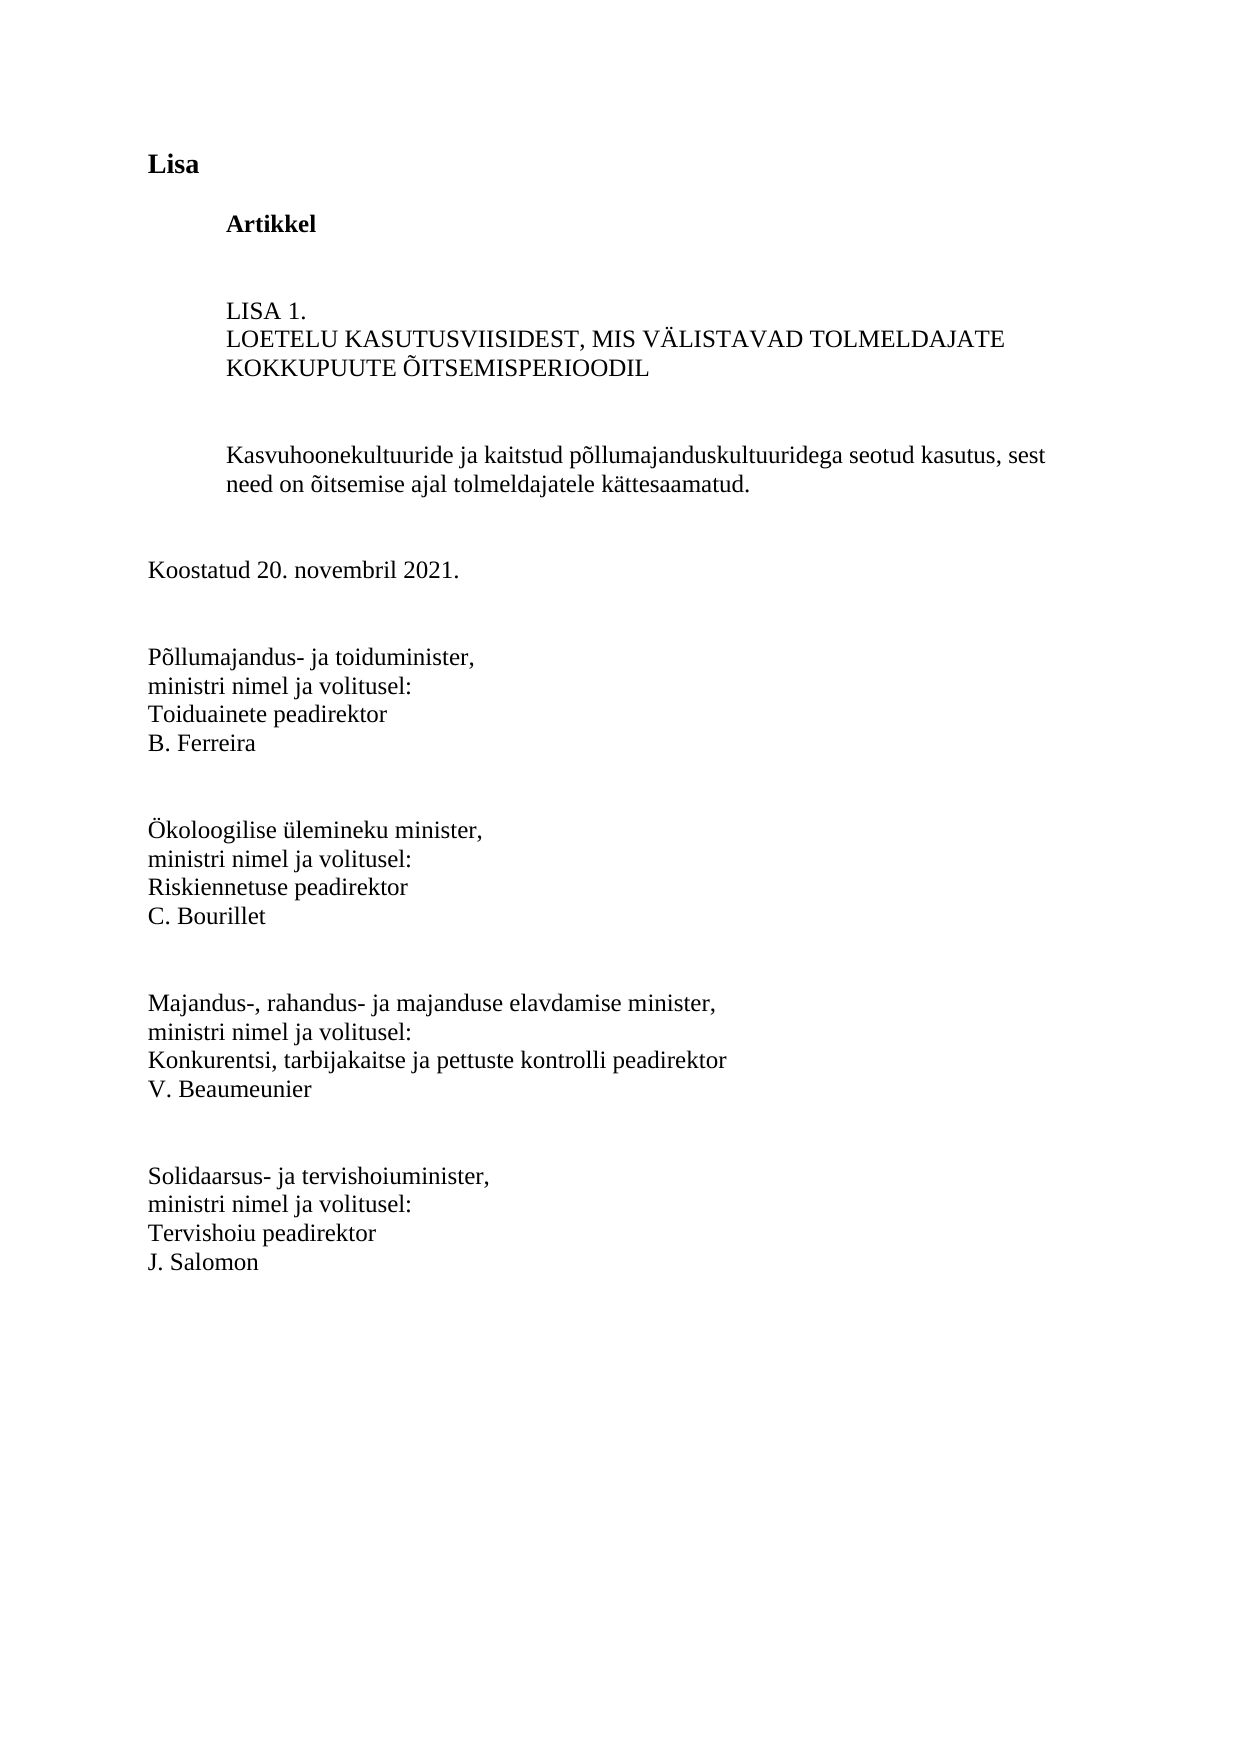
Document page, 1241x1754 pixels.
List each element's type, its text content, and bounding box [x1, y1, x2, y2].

text Lisa 1. Loetelu kasutusviisidest, mis välistavad tolmeldajate kokkupuute õitsemisperioodil [226, 267, 1093, 382]
text Põllumajandus- ja toiduminister, ministri nimel ja volitusel: Toiduainete peadirektor B. Ferreira [148, 613, 1093, 757]
text Artikkel [226, 209, 1093, 238]
text Majandus-, rahandus- ja majanduse elavdamise minister, ministri nimel ja volitusel: Konkurentsi, tarbijakaitse ja pettuste kontrolli peadirektor V. Beaumeunier [148, 959, 1093, 1103]
text Ökoloogilise ülemineku minister, ministri nimel ja volitusel: Riskiennetuse peadirektor C. Bourillet [148, 786, 1093, 930]
text Solidaarsus- ja tervishoiuminister, ministri nimel ja volitusel: Tervishoiu peadirektor J. Salomon [148, 1132, 1093, 1276]
text Koostatud 20. novembril 2021. [148, 527, 1093, 584]
text Kasvuhoonekultuuride ja kaitstud põllumajanduskultuuridega seotud kasutus, sest need on õitsemise ajal tolmeldajatele kättesaamatud. [226, 411, 1093, 497]
text Lisa [148, 148, 1093, 180]
